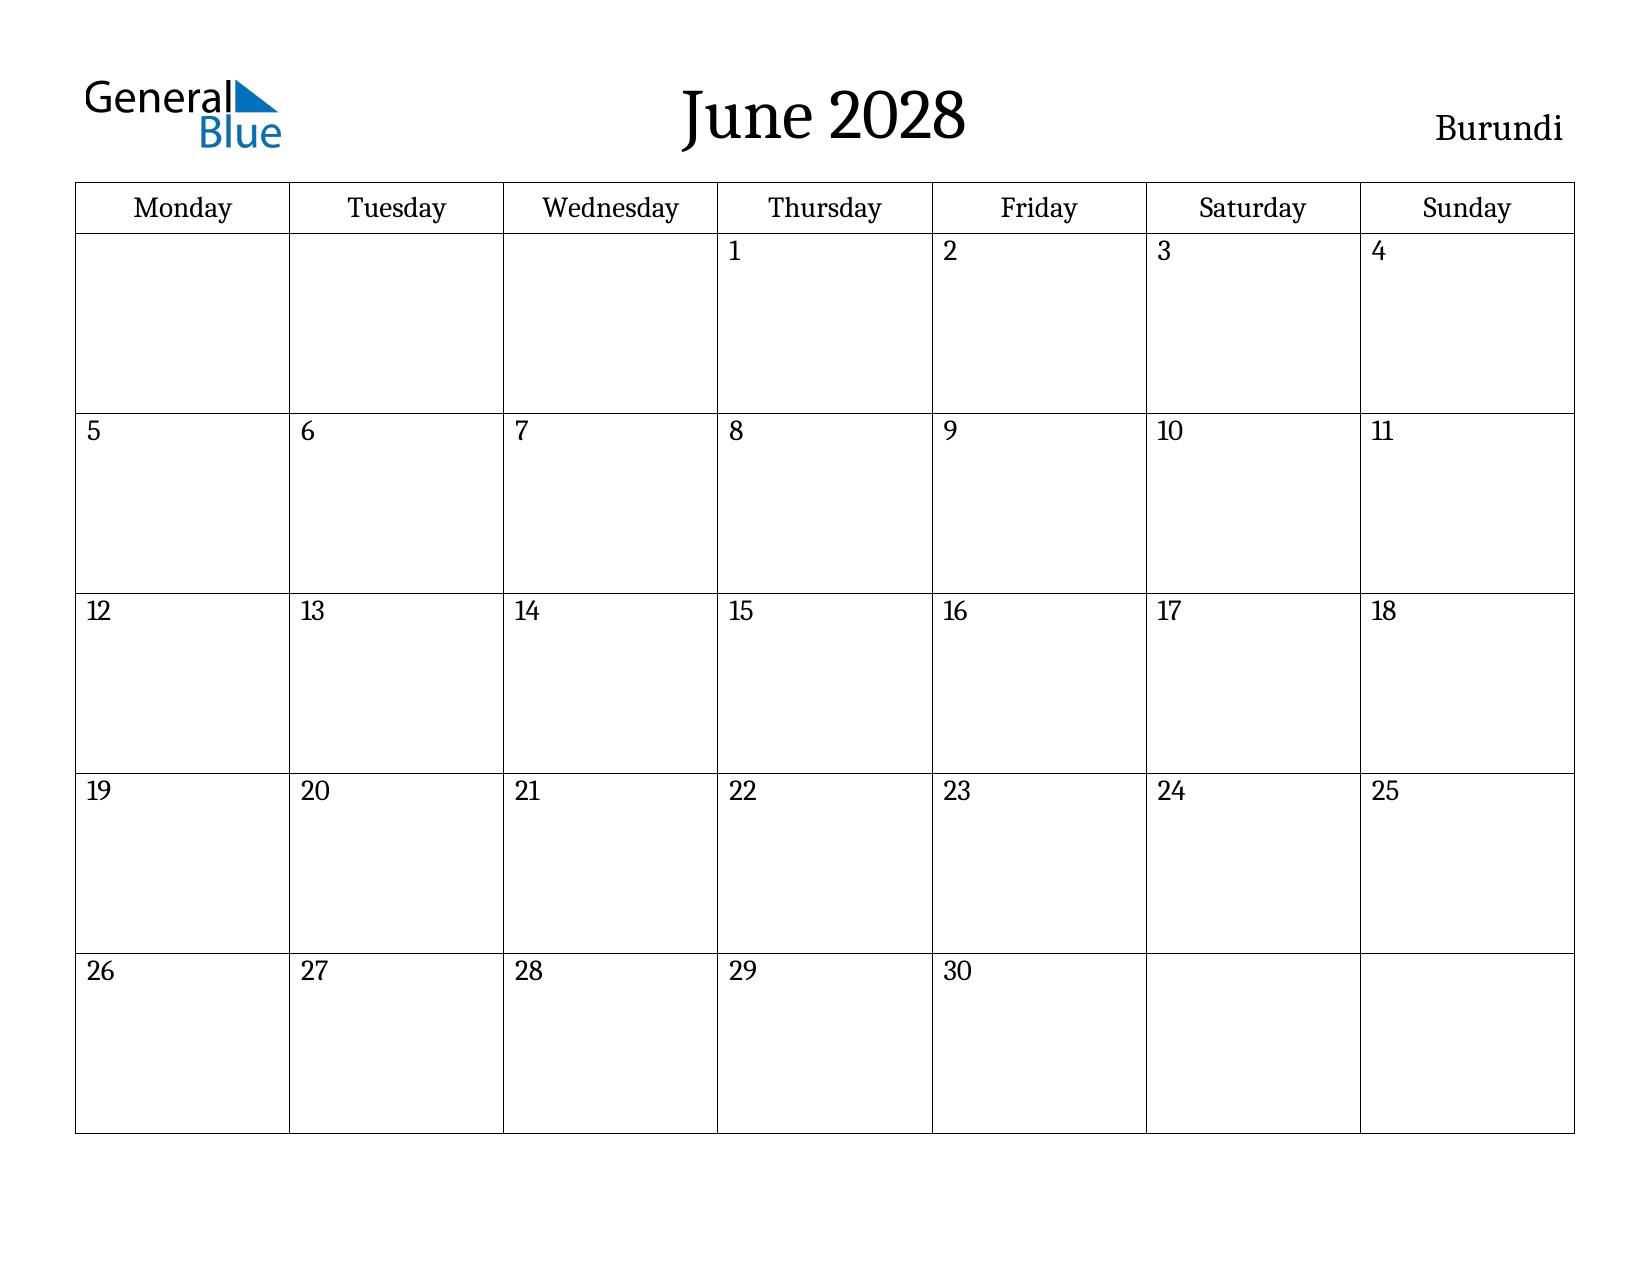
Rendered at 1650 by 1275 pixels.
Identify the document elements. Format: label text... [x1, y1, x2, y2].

table_cell 9 [933, 414, 1146, 447]
table_cell [1147, 954, 1360, 987]
table_cell [76, 808, 289, 953]
table_cell 15 [718, 594, 932, 627]
picture [86, 80, 281, 148]
table_cell [290, 627, 503, 773]
table_cell [76, 988, 289, 1133]
table_cell 4 [1361, 234, 1574, 267]
table_cell [718, 448, 932, 593]
table_cell Friday [933, 183, 1146, 233]
table_cell [718, 808, 932, 953]
table_cell [504, 234, 717, 267]
table_cell 3 [1147, 234, 1360, 267]
table_cell Monday [76, 183, 289, 233]
table_cell [504, 267, 717, 413]
table_cell 5 [76, 414, 289, 447]
table_cell Wednesday [504, 183, 717, 233]
table_cell [76, 267, 289, 413]
table_cell 18 [1361, 594, 1574, 627]
table_cell [718, 267, 932, 413]
table_cell [290, 234, 503, 267]
table_cell 27 [290, 954, 503, 987]
table_cell [718, 627, 932, 773]
table_cell 14 [504, 594, 717, 627]
table_header June 2028 [504, 75, 1146, 182]
table_cell [933, 988, 1146, 1133]
table_cell [1361, 267, 1574, 413]
table_cell [76, 448, 289, 593]
table_cell 22 [718, 774, 932, 807]
table_cell 21 [504, 774, 717, 807]
table_cell [1361, 988, 1574, 1133]
table_cell 30 [933, 954, 1146, 987]
table_cell 23 [933, 774, 1146, 807]
table_cell [290, 988, 503, 1133]
table_cell Thursday [718, 183, 932, 233]
table_cell 26 [76, 954, 289, 987]
table_cell 16 [933, 594, 1146, 627]
table_cell [933, 808, 1146, 953]
table_cell [933, 627, 1146, 773]
table_cell [1147, 808, 1360, 953]
table_cell 17 [1147, 594, 1360, 627]
table_cell [290, 448, 503, 593]
table_cell 13 [290, 594, 503, 627]
table_header [76, 75, 503, 182]
table_cell [504, 808, 717, 953]
table_cell 20 [290, 774, 503, 807]
table_cell 28 [504, 954, 717, 987]
table_cell [290, 267, 503, 413]
table_cell [1147, 448, 1360, 593]
table_cell [1361, 954, 1574, 987]
table_cell 7 [504, 414, 717, 447]
table_cell [1361, 448, 1574, 593]
table_cell 12 [76, 594, 289, 627]
table_cell Tuesday [290, 183, 503, 233]
table_cell 25 [1361, 774, 1574, 807]
table_cell 2 [933, 234, 1146, 267]
table_cell Saturday [1147, 183, 1360, 233]
table_cell 29 [718, 954, 932, 987]
table_cell 11 [1361, 414, 1574, 447]
table_cell [933, 267, 1146, 413]
table_cell Sunday [1361, 183, 1574, 233]
table_cell [76, 234, 289, 267]
table_cell [504, 988, 717, 1133]
table_cell [504, 448, 717, 593]
table_cell 1 [718, 234, 932, 267]
table_cell [1147, 267, 1360, 413]
table_cell 8 [718, 414, 932, 447]
table_cell [76, 627, 289, 773]
table_cell [1361, 808, 1574, 953]
table_cell [504, 627, 717, 773]
table_cell 10 [1147, 414, 1360, 447]
table_cell [1147, 988, 1360, 1133]
table_cell [1361, 627, 1574, 773]
table_cell [718, 988, 932, 1133]
table_cell [933, 448, 1146, 593]
table_cell [290, 808, 503, 953]
table_cell 19 [76, 774, 289, 807]
table_cell 6 [290, 414, 503, 447]
table_header Burundi [1146, 75, 1574, 182]
table_cell 24 [1147, 774, 1360, 807]
table_cell [1147, 627, 1360, 773]
